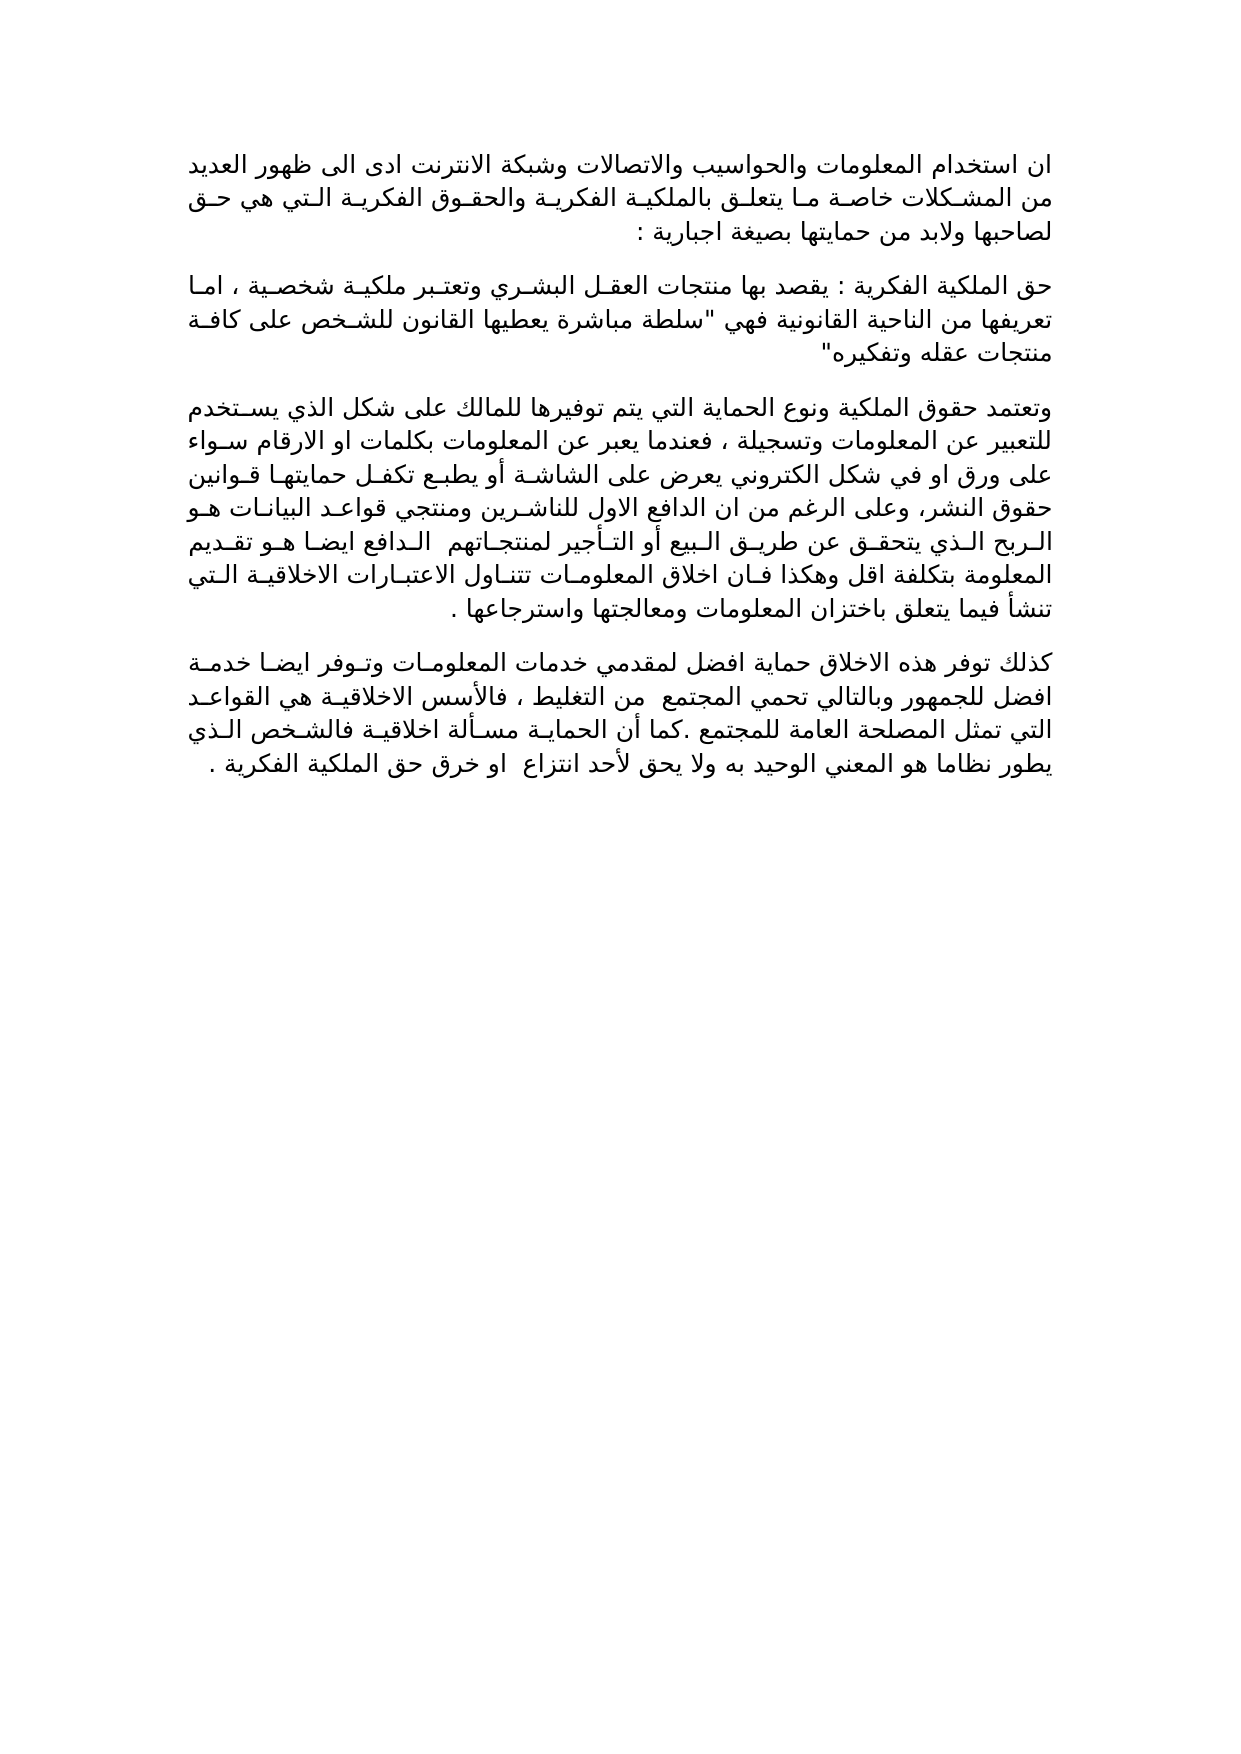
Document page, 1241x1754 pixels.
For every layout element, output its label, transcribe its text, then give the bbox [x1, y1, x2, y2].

text ان استخدام المعلومات والحواسيب والاتصالات وشبكة الانترنت ادى الى ظهور العديد من المشكلات خاصة ما يتعلق بالملكية الفكرية والحقوق الفكرية التي هي حق لصاحبها ولابد من حمايتها بصيغة اجبارية : [187, 150, 1053, 246]
text وتعتمد حقوق الملكية ونوع الحماية التي يتم توفيرها للمالك على شكل الذي يستخدم للتعبير عن المعلومات وتسجيلة ، فعندما يعبر عن المعلومات بكلمات او الارقام سواء على ورق او في شكل الكتروني يعرض على الشاشة أو يطبع تكفل حمايتها قوانين حقوق النشر، وعلى الرغم من ان الدافع الاول للناشرين ومنتجي قواعد البيانات هو الربح الذي يتحقق عن طريق البيع أو التأجير لمنتجاتهم الدافع ايضا هو تقديم المعلومة بتكلفة اقل وهكذا فان اخلاق المعلومات تتناول الاعتبارات الاخلاقية التي تنشأ فيما يتعلق باختزان المعلومات ومعالجتها واسترجاعها . [187, 393, 1053, 623]
text حق الملكية الفكرية : يقصد بها منتجات العقل البشري وتعتبر ملكية شخصية ، اما تعريفها من الناحية القانونية فهي "سلطة مباشرة يعطيها القانون للشخص على كافة منتجات عقله وتفكيره" [187, 271, 1053, 368]
text كذلك توفر هذه الاخلاق حماية افضل لمقدمي خدمات المعلومات وتوفر ايضا خدمة افضل للجمهور وبالتالي تحمي المجتمع من التغليط ، فالأسس الاخلاقية هي القواعد التي تمثل المصلحة العامة للمجتمع .كما أن الحماية مسألة اخلاقية فالشخص الذي يطور نظاما هو المعني الوحيد به ولا يحق لأحد انتزاع او خرق حق الملكية الفكرية . [187, 648, 1053, 778]
